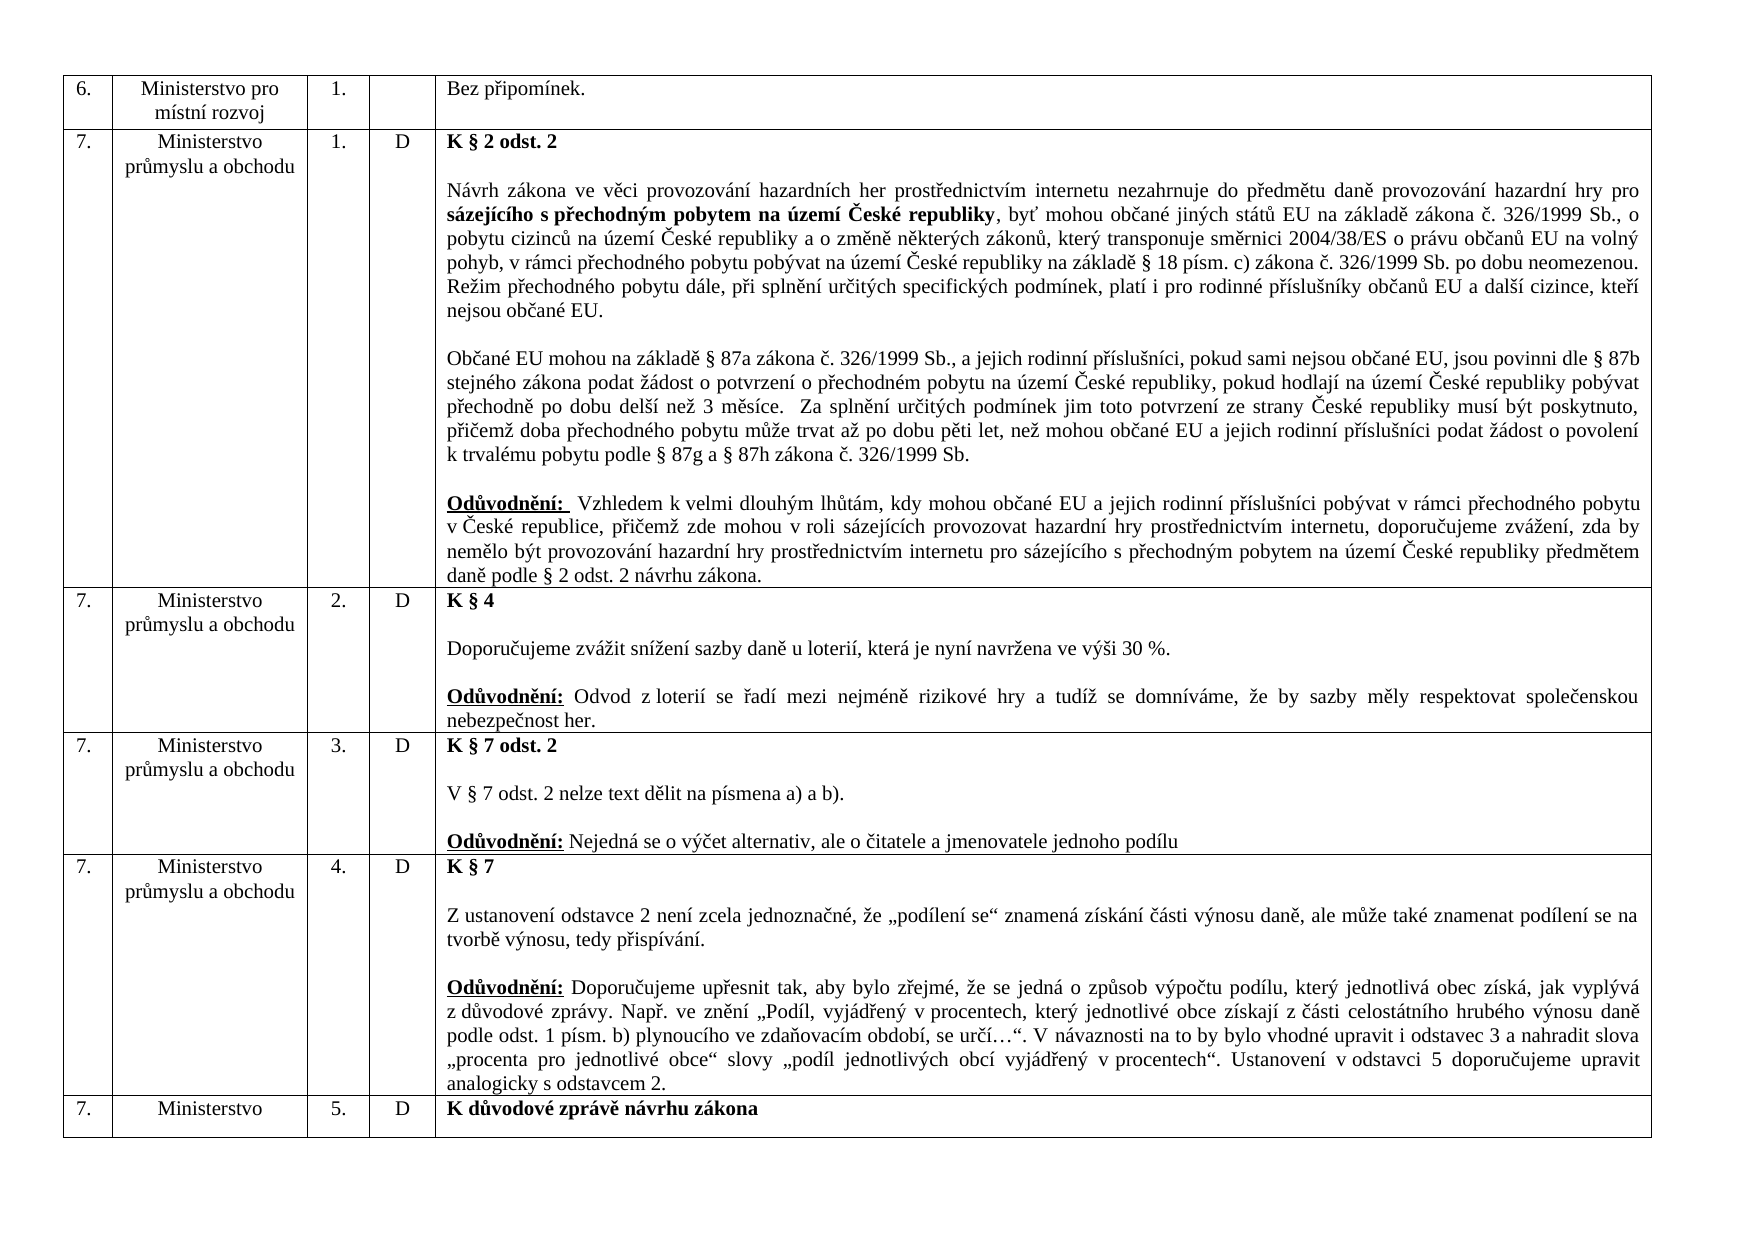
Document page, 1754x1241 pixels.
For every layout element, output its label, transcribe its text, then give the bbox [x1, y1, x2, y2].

table_cell 1. [308, 76, 369, 128]
table_cell K § 4 Doporučujeme zvážit snížení sazby daně u loterií, která je nyní navržena ve výši 30 %. Odůvodnění: Odvod z loterií se řadí mezi nejméně rizikové hry a tudíž se domníváme, že by sazby měly respektovat společenskou nebezpečnost her. [436, 588, 1651, 732]
table_cell Ministerstvo průmyslu a obchodu [113, 855, 307, 1095]
table_cell Ministerstvo průmyslu a obchodu [113, 733, 307, 853]
table_cell D [370, 733, 435, 853]
table_cell D [370, 855, 435, 1095]
table_cell Ministerstvo průmyslu a obchodu [113, 130, 307, 587]
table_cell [436, 1096, 1651, 1137]
table_cell K § 7 Z ustanovení odstavce 2 není zcela jednoznačné, že „podílení se“ znamená získání části výnosu daně, ale může také znamenat podílení se na tvorbě výnosu, tedy přispívání. Odůvodnění: Doporučujeme upřesnit tak, aby bylo zřejmé, že se jedná o způsob výpočtu podílu, který jednotlivá obec získá, jak vyplývá z důvodové zprávy. Např. ve znění „Podíl, vyjádřený v procentech, který jednotlivé obce získají z části celostátního hrubého výnosu daně podle odst. 1 písm. b) plynoucího ve zdaňovacím období, se určí…“. V návaznosti na to by bylo vhodné upravit i odstavec 3 a nahradit slova „procenta pro jednotlivé obce“ slovy „podíl jednotlivých obcí vyjádřený v procentech“. Ustanovení v odstavci 5 doporučujeme upravit analogicky s odstavcem 2. [436, 855, 1651, 1095]
table_cell D [370, 1096, 435, 1137]
table_cell 7. [64, 733, 112, 853]
table_cell [370, 76, 435, 128]
table_cell 4. [308, 855, 369, 1095]
table_cell K § 7 odst. 2 V § 7 odst. 2 nelze text dělit na písmena a) a b). Odůvodnění: Nejedná se o výčet alternativ, ale o čitatele a jmenovatele jednoho podílu [436, 733, 1651, 853]
table_cell D [370, 588, 435, 732]
table_cell K § 2 odst. 2 Návrh zákona ve věci provozování hazardních her prostřednictvím internetu nezahrnuje do předmětu daně provozování hazardní hry pro sázejícího s přechodným pobytem na území České republiky, byť mohou občané jiných států EU na základě zákona č. 326/1999 Sb., o pobytu cizinců na území České republiky a o změně některých zákonů, který transponuje směrnici 2004/38/ES o právu občanů EU na volný pohyb, v rámci přechodného pobytu pobývat na území České republiky na základě § 18 písm. c) zákona č. 326/1999 Sb. po dobu neomezenou. Režim přechodného pobytu dále, při splnění určitých specifických podmínek, platí i pro rodinné příslušníky občanů EU a další cizince, kteří nejsou občané EU. Občané EU mohou na základě § 87a zákona č. 326/1999 Sb., a jejich rodinní příslušníci, pokud sami nejsou občané EU, jsou povinni dle § 87b stejného zákona podat žádost o potvrzení o přechodném pobytu na území České republiky, pokud hodlají na území České republiky pobývat přechodně po dobu delší než 3 měsíce. Za splnění určitých podmínek jim toto potvrzení ze strany České republiky musí být poskytnuto, přičemž doba přechodného pobytu může trvat až po dobu pěti let, než mohou občané EU a jejich rodinní příslušníci podat žádost o povolení k trvalému pobytu podle § 87g a § 87h zákona č. 326/1999 Sb. Odůvodnění: Vzhledem k velmi dlouhým lhůtám, kdy mohou občané EU a jejich rodinní příslušníci pobývat v rámci přechodného pobytu v České republice, přičemž zde mohou v roli sázejících provozovat hazardní hry prostřednictvím internetu, doporučujeme zvážení, zda by nemělo být provozování hazardní hry prostřednictvím internetu pro sázejícího s přechodným pobytem na území České republiky předmětem daně podle § 2 odst. 2 návrhu zákona. [436, 130, 1651, 587]
table_cell Bez připomínek. [436, 76, 1651, 128]
table_cell 2. [308, 588, 369, 732]
table_cell 6. [64, 76, 112, 128]
table_cell D [370, 130, 435, 587]
table_cell 7. [64, 588, 112, 732]
table_cell 7. [64, 130, 112, 587]
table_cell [113, 1096, 307, 1137]
table_cell 7. [64, 1096, 112, 1137]
table_cell Ministerstvo průmyslu a obchodu [113, 588, 307, 732]
table_cell 7. [64, 855, 112, 1095]
table_cell 5. [308, 1096, 369, 1137]
table_cell 3. [308, 733, 369, 853]
table_cell 1. [308, 130, 369, 587]
table_cell Ministerstvo pro místní rozvoj [113, 76, 307, 128]
